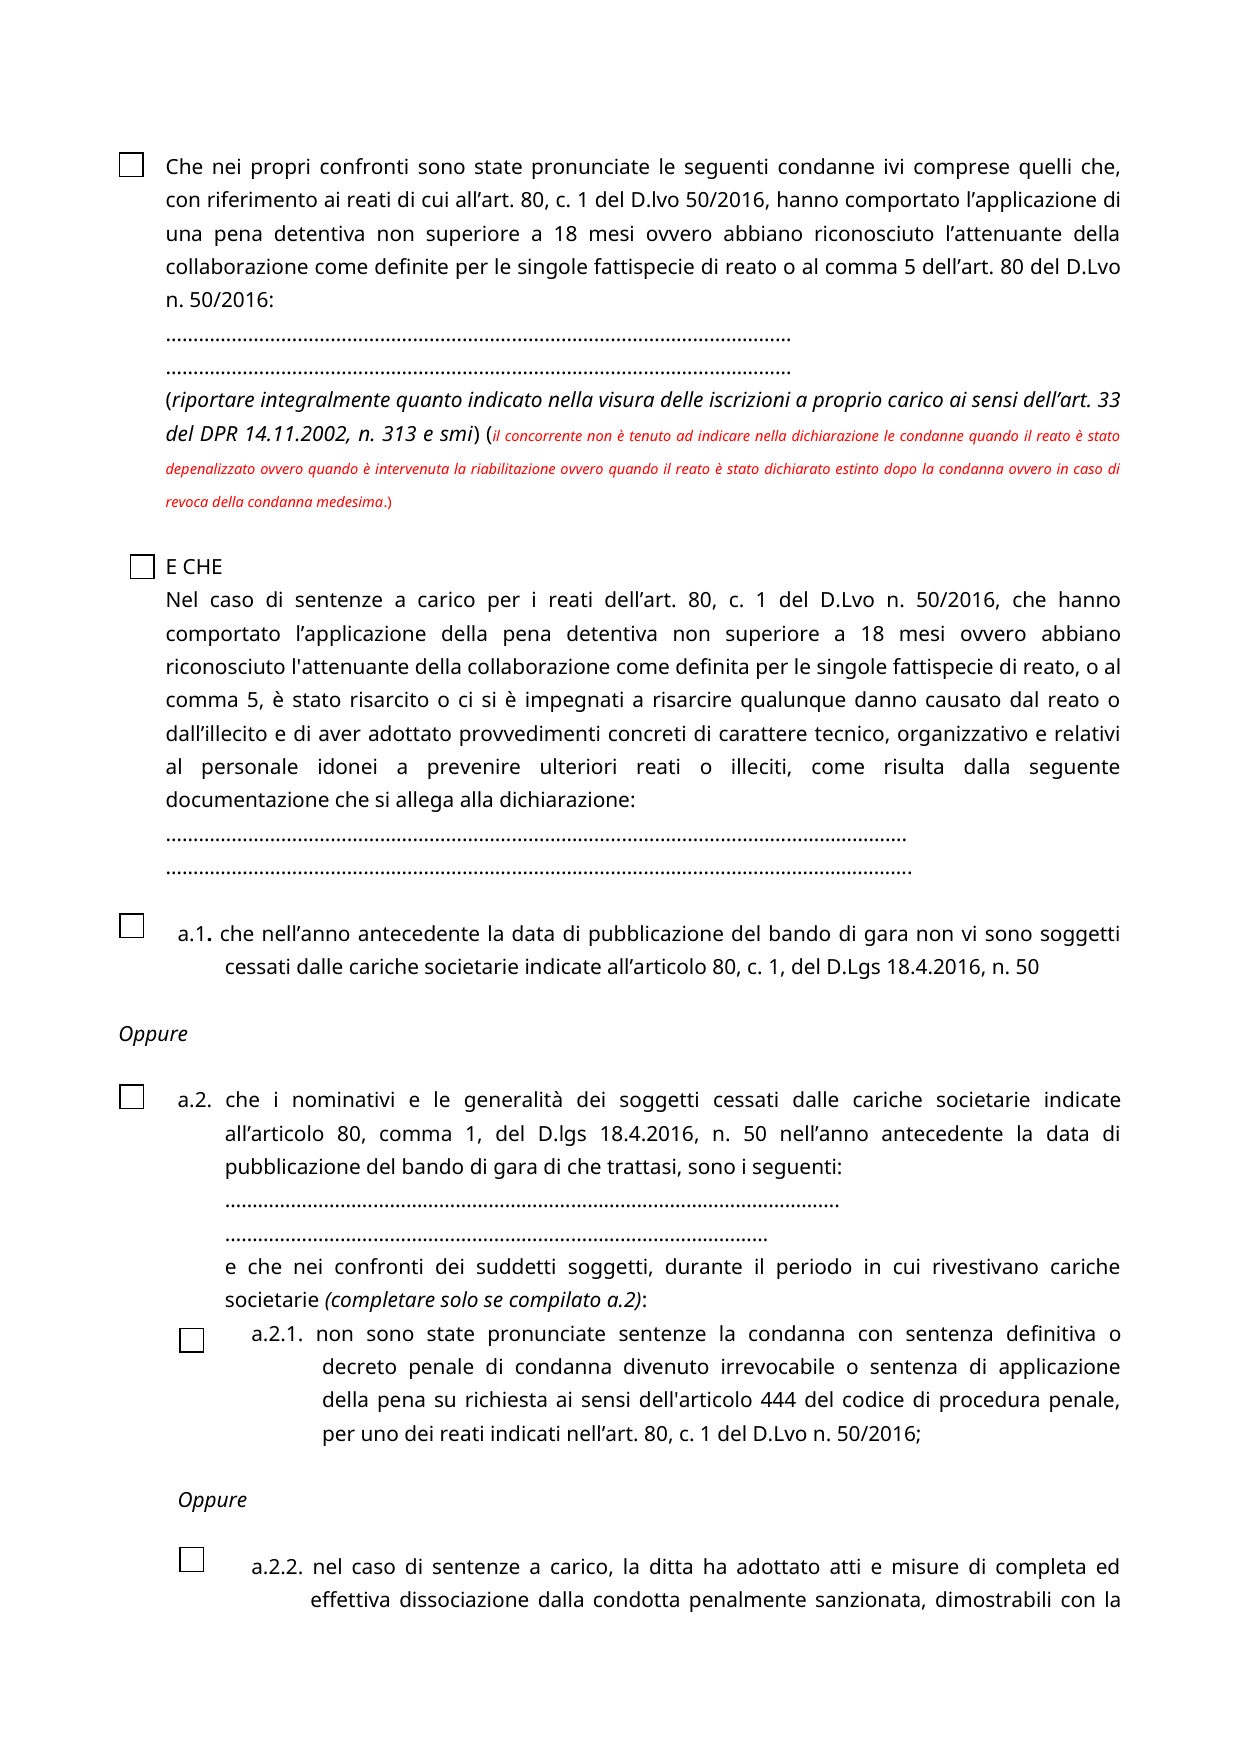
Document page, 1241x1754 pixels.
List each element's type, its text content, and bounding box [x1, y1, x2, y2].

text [251, 1548, 1122, 1614]
text ………………………………………………………………………………………………….……………………………………………………………………………………… [224, 1181, 1122, 1248]
text (riportare integralmente quanto indicato nella visura delle iscrizioni a proprio carico ai sensi dell’art. 33 del DPR 14.11.2002, n. 313 e smi) (il concorrente non è tenuto ad indicare nella dichiarazione le condanne quando il reato è stato depenalizzato ovvero quando è intervenuta la riabilitazione ovvero quando il reato è stato dichiarato estinto dopo la condanna ovvero in caso di revoca della condanna medesima.) [165, 381, 1122, 514]
text …………………………………………………………………………………………………… [165, 348, 1122, 381]
text Oppure [118, 1014, 1122, 1048]
text …………………………………………………………………………………………………… [165, 314, 1122, 348]
text a.1. che nell’anno antecedente la data di pubblicazione del bando di gara non vi sono soggetti cessati dalle cariche societarie indicate all’articolo 80, c. 1, del D.Lgs 18.4.2016, n. 50 [177, 914, 1122, 981]
text a.2.1. non sono state pronunciate sentenze la condanna con sentenza definitiva o decreto penale di condanna divenuto irrevocabile o sentenza di applicazione della pena su richiesta ai sensi dell'articolo 444 del codice di procedura penale, per uno dei reati indicati nell’art. 80, c. 1 del D.Lvo n. 50/2016; [251, 1314, 1122, 1448]
text Nel caso di sentenze a carico per i reati dell’art. 80, c. 1 del D.Lvo n. 50/2016, che hanno comportato l’applicazione della pena detentiva non superiore a 18 mesi ovvero abbiano riconosciuto l'attenuante della collaborazione come definita per le singole fattispecie di reato, o al comma 5, è stato risarcito o ci si è impegnati a risarcire qualunque danno causato dal reato o dall’illecito e di aver adottato provvedimenti concreti di carattere tecnico, organizzativo e relativi al personale idonei a prevenire ulteriori reati o illeciti, come risulta dalla seguente documentazione che si allega alla dichiarazione: [165, 581, 1122, 814]
text E CHE [165, 548, 1122, 581]
text Oppure [177, 1481, 1122, 1514]
text ………………………………………………………………………..……………………………………………. [165, 814, 1122, 848]
text e che nei confronti dei suddetti soggetti, durante il periodo in cui rivestivano cariche societarie (completare solo se compilato a.2): [224, 1248, 1122, 1314]
text Che nei propri confronti sono state pronunciate le seguenti condanne ivi comprese quelli che, con riferimento ai reati di cui all’art. 80, c. 1 del D.lvo 50/2016, hanno comportato l’applicazione di una pena detentiva non superiore a 18 mesi ovvero abbiano riconosciuto l’attenuante della collaborazione come definite per le singole fattispecie di reato o al comma 5 dell’art. 80 del D.Lvo n. 50/2016: [165, 148, 1122, 314]
text a.2. che i nominativi e le generalità dei soggetti cessati dalle cariche societarie indicate all’articolo 80, comma 1, del D.lgs 18.4.2016, n. 50 nell’anno antecedente la data di pubblicazione del bando di gara di che trattasi, sono i seguenti: [177, 1081, 1122, 1181]
text ………………………………………………………………………………………………………………………. [165, 848, 1122, 881]
